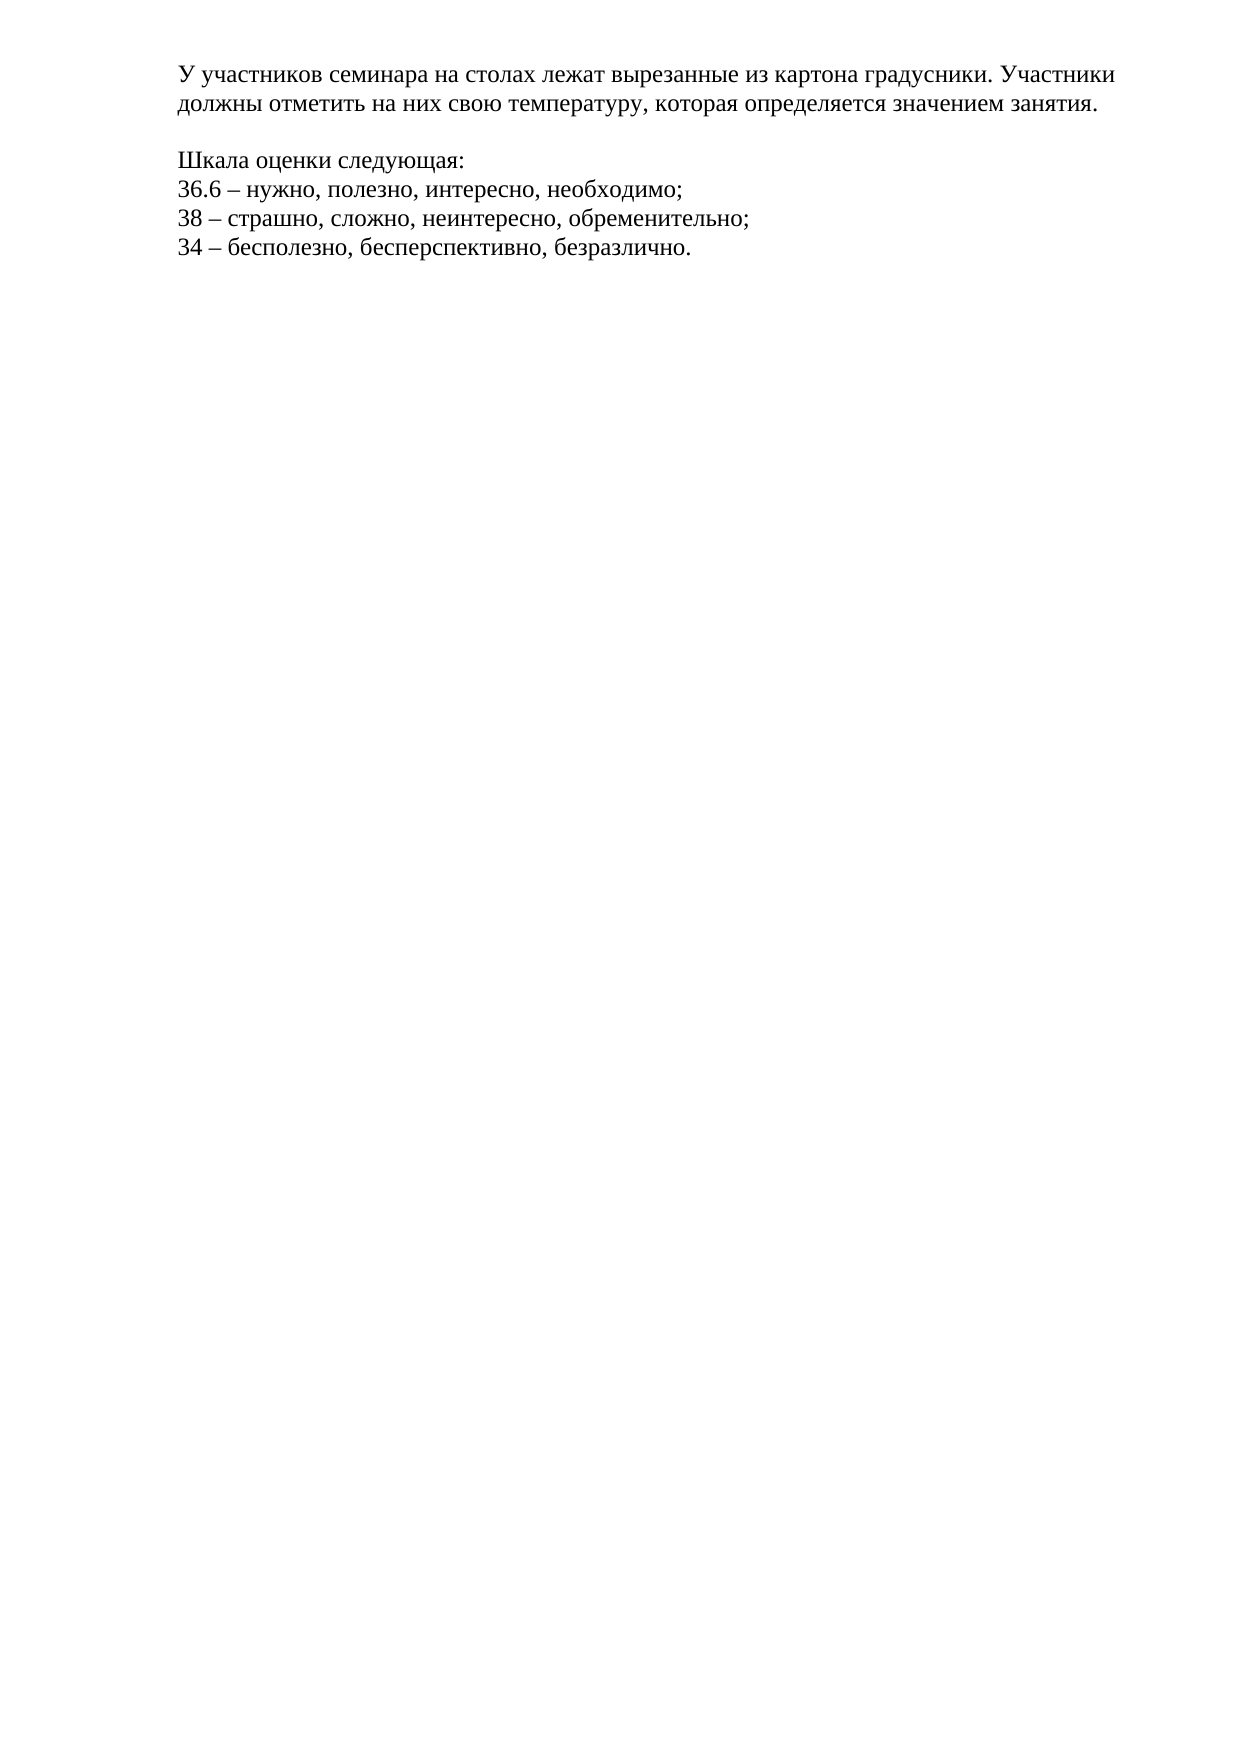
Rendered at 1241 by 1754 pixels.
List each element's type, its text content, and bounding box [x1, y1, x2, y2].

text 36.6 – нужно, полезно, интересно, необходимо; [177, 174, 1152, 203]
text У участников семинара на столах лежат вырезанные из картона градусники. Участники должны отметить на них свою температуру, которая определяется значением занятия. [177, 59, 1152, 117]
text Шкала оценки следующая: [177, 145, 1152, 174]
text 34 – бесполезно, бесперспективно, безразлично. [177, 232, 1152, 260]
text 38 – страшно, сложно, неинтересно, обременительно; [177, 203, 1152, 232]
